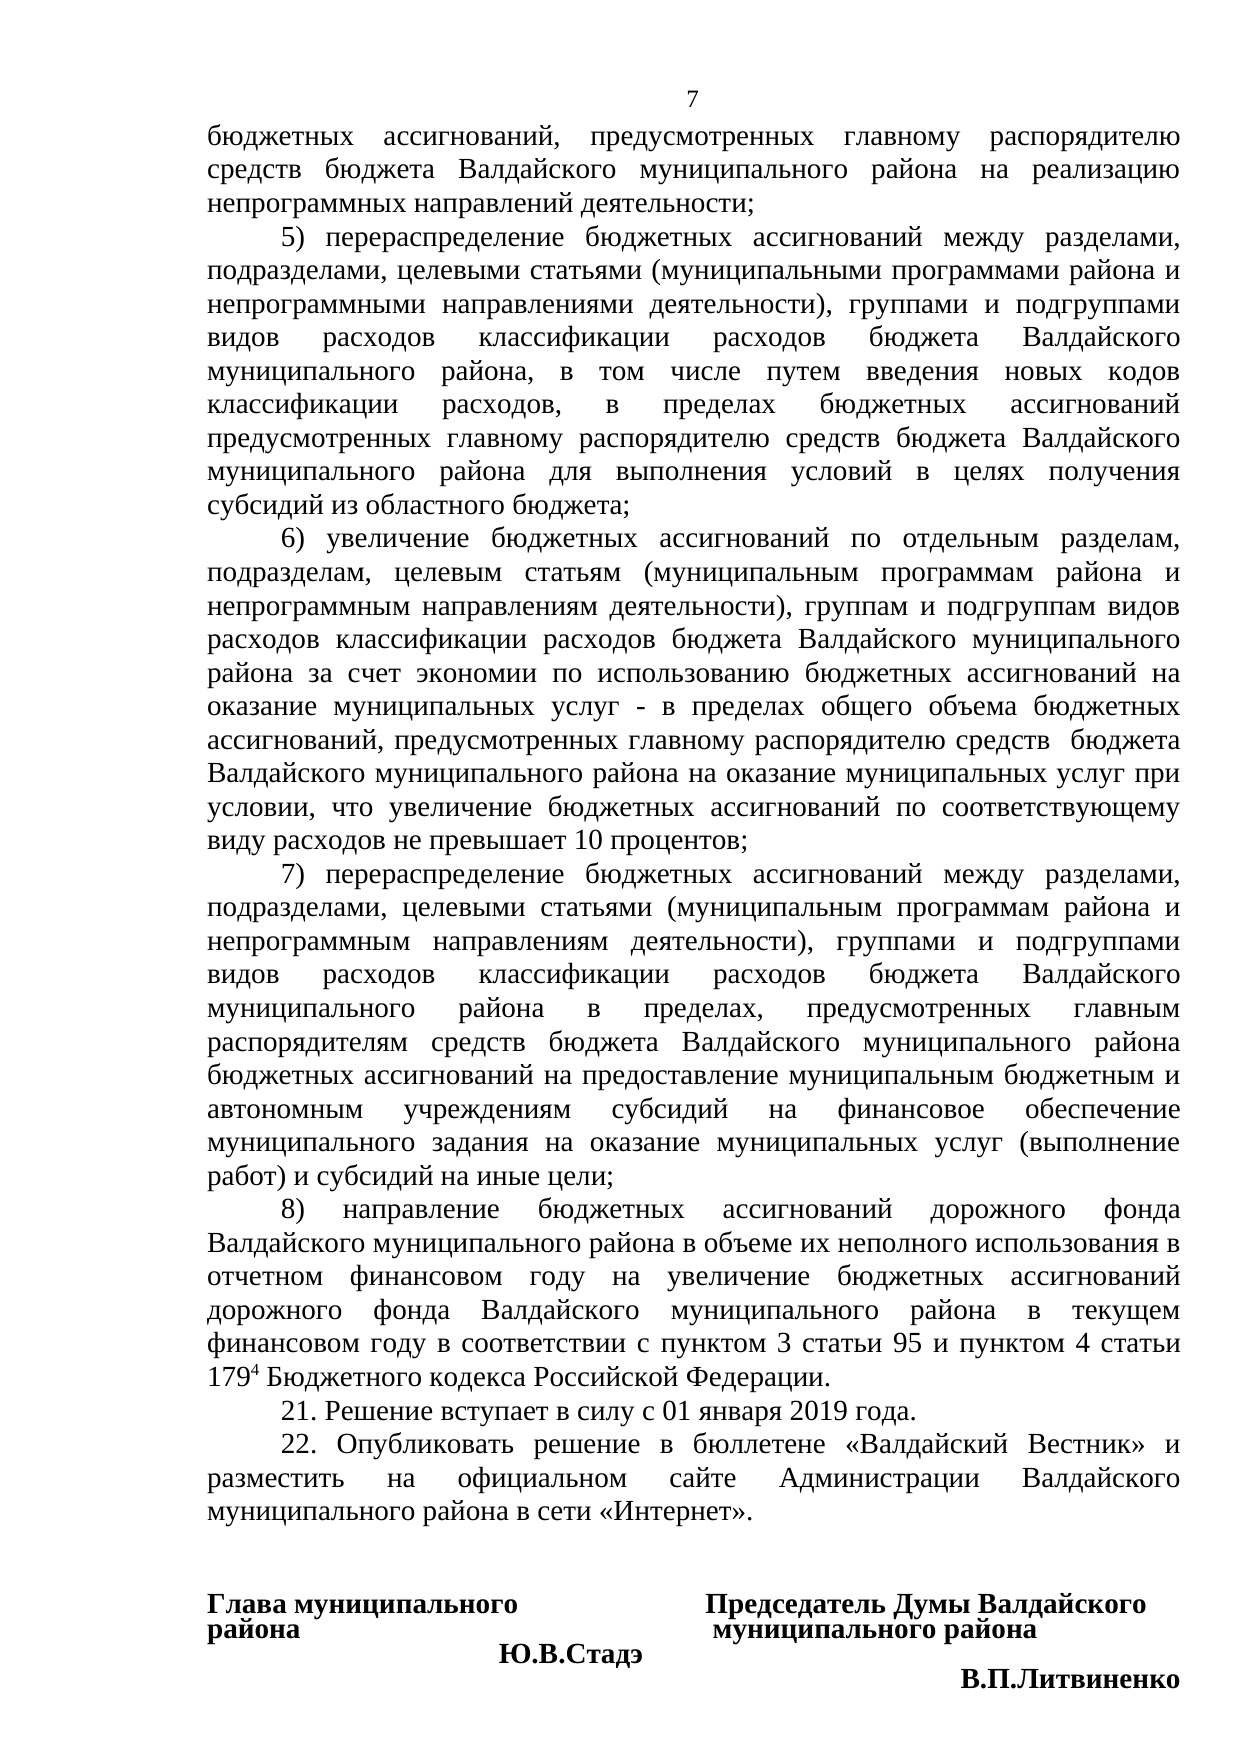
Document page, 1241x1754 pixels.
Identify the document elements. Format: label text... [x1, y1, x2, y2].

text 7) перераспределение бюджетных ассигнований между разделами, подразделами, целевыми статьями (муниципальным программам района и непрограммным направлениям деятельности), группами и подгруппами видов расходов классификации расходов бюджета Валдайского муниципального района в пределах, предусмотренных главным распорядителям средств бюджета Валдайского муниципального района бюджетных ассигнований на предоставление муниципальным бюджетным и автономным учреждениям субсидий на финансовое обеспечение муниципального задания на оказание муниципальных услуг (выполнение работ) и субсидий на иные цели; [207, 856, 1181, 1191]
text 5) перераспределение бюджетных ассигнований между разделами, подразделами, целевыми статьями (муниципальными программами района и непрограммными направлениями деятельности), группами и подгруппами видов расходов классификации расходов бюджета Валдайского муниципального района, в том числе путем введения новых кодов классификации расходов, в пределах бюджетных ассигнований предусмотренных главному распорядителю средств бюджета Валдайского муниципального района для выполнения условий в целях получения субсидий из областного бюджета; [207, 219, 1181, 521]
text 22. Опубликовать решение в бюллетене «Валдайский Вестник» и разместить на официальном сайте Администрации Валдайского муниципального района в сети «Интернет». [207, 1426, 1181, 1527]
text 6) увеличение бюджетных ассигнований по отдельным разделам, подразделам, целевым статьям (муниципальным программам района и непрограммным направлениям деятельности), группам и подгруппам видов расходов классификации расходов бюджета Валдайского муниципального района за счет экономии по использованию бюджетных ассигнований на оказание муниципальных услуг - в пределах общего объема бюджетных ассигнований, предусмотренных главному распорядителю средств бюджета Валдайского муниципального района на оказание муниципальных услуг при условии, что увеличение бюджетных ассигнований по соответствующему виду расходов не превышает 10 процентов; [207, 521, 1181, 856]
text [207, 118, 1181, 219]
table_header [694, 1594, 1192, 1694]
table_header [196, 1594, 694, 1694]
text 8) направление бюджетных ассигнований дорожного фонда Валдайского муниципального района в объеме их неполного использования в отчетном финансовом году на увеличение бюджетных ассигнований дорожного фонда Валдайского муниципального района в текущем финансовом году в соответствии с пунктом 3 статьи 95 и пунктом 4 статьи 1794 Бюджетного кодекса Российской Федерации. [207, 1191, 1181, 1393]
text 21. Решение вступает в силу с 01 января 2019 года. [207, 1393, 1181, 1426]
